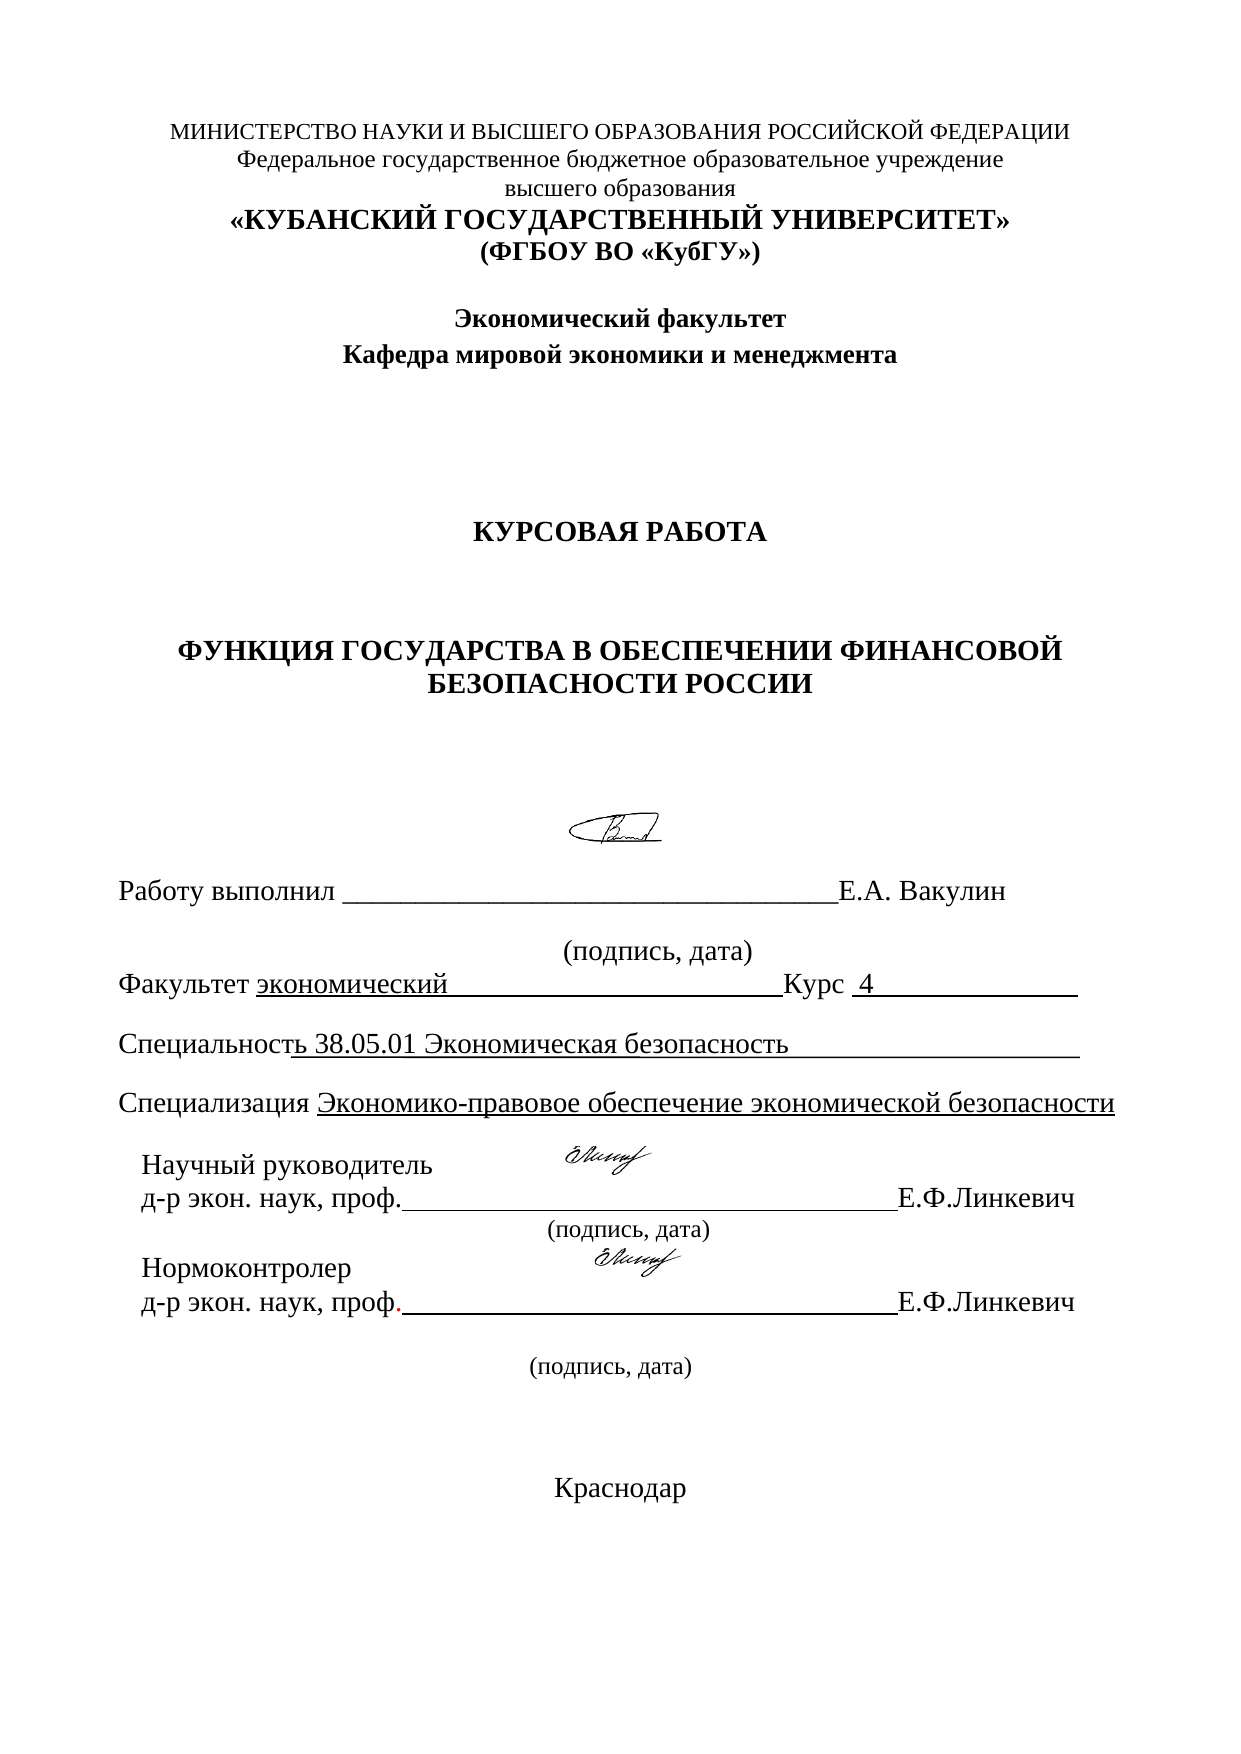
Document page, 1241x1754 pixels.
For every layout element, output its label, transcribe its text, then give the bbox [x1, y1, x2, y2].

text (подпись, дата) [547, 1214, 1122, 1243]
text Министерство науки и высшего образования Российской Федерации [118, 118, 1122, 144]
text д-р экон. наук, проф. Е.Ф.Линкевич [141, 1284, 1122, 1318]
text высшего образования [118, 173, 1122, 202]
text «КУБАНСКИЙ ГОСУДАРСТВЕННЫЙ УНИВЕРСИТЕТ» [118, 202, 1122, 236]
text Краснодар [118, 1470, 1122, 1504]
picture [561, 806, 670, 844]
text Нормоконтролер [141, 1249, 1122, 1284]
text (ФГБОУ ВО «КубГУ») [118, 236, 1122, 267]
picture [594, 1248, 682, 1277]
text Федеральное государственное бюджетное образовательное учреждение [118, 144, 1122, 173]
text Специальность 38.05.01 Экономическая безопасность [118, 1026, 1122, 1059]
text Экономический факультет [118, 302, 1122, 333]
text (подпись, дата) [118, 933, 1122, 966]
text КУРСОВАЯ РАБОТА [118, 514, 1122, 547]
picture [565, 1146, 652, 1175]
text Работу выполнил __________________________________Е.А. Вакулин [118, 806, 1122, 907]
text Кафедра мировой экономики и менеджмента [118, 338, 1122, 369]
text д-р экон. наук, проф. Е.Ф.Линкевич [141, 1181, 1122, 1214]
text Факультет экономический Курс 4 [118, 966, 1122, 1000]
text Научный руководитель [141, 1146, 1122, 1181]
text Специализация Экономико-правовое обеспечение экономической безопасности [118, 1085, 1152, 1119]
text (подпись, дата) [225, 1351, 996, 1380]
text ФУНКЦИЯ ГОСУДАРСТВА В ОБЕСПЕЧЕНИИ ФИНАНСОВОЙ БЕЗОПАСНОСТИ РОССИИ [118, 633, 1122, 700]
